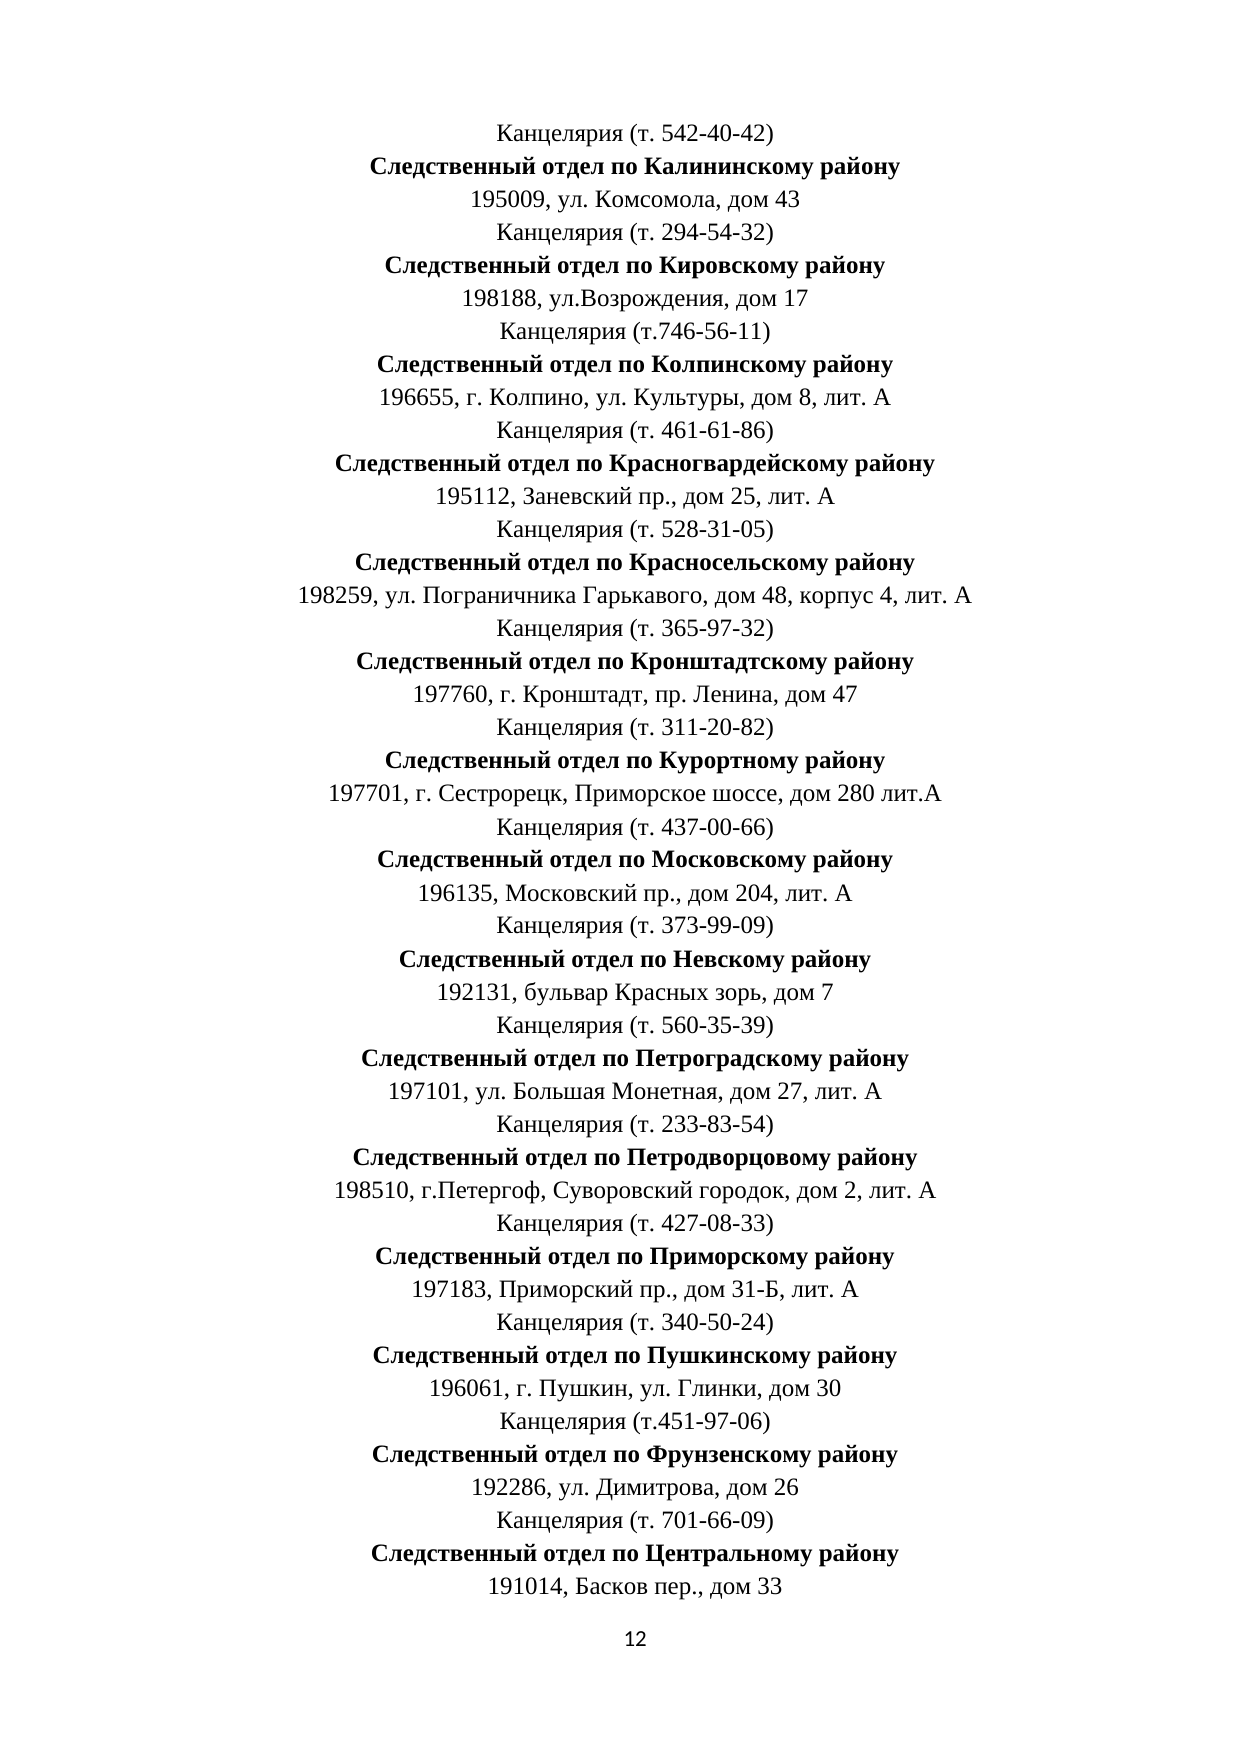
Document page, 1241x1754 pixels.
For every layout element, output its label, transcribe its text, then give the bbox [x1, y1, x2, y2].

text Канцелярия (т. 365-97-32) [118, 613, 1152, 642]
text Канцелярия (т.746-56-11) [118, 316, 1152, 345]
text Следственный отдел по Петродворцовому району [118, 1142, 1152, 1171]
text 198188, ул.Возрождения, дом 17 [118, 283, 1152, 312]
text . Пушкин, ул. Глинки, дом 30 [118, 1373, 1152, 1402]
text Канцелярия (т. 373-99-09) [118, 911, 1152, 939]
text Канцелярия (т. 437-00-66) [118, 812, 1152, 840]
text Канцелярия (т. 311-20-82) [118, 712, 1152, 741]
text Следственный отдел по Фрунзенскому району [118, 1439, 1152, 1468]
text Канцелярия (т. 427-08-33) [118, 1208, 1152, 1237]
text . Кронштадт, пр. Ленина, дом 47 [118, 679, 1152, 708]
text Канцелярия (т. 542-40-42) [118, 118, 1152, 147]
text Следственный отдел по Кронштадтскому району [118, 646, 1152, 675]
text Следственный отдел по Приморскому району [118, 1241, 1152, 1269]
text Следственный отдел по Колпинскому району [118, 349, 1152, 378]
text Следственный отдел по Кировскому району [118, 250, 1152, 279]
text 197183, Приморский пр., дом 31-Б, лит. А [118, 1274, 1152, 1303]
text 196135, Московский пр., дом 204, лит. А [118, 878, 1152, 906]
text Следственный отдел по Курортному району [118, 746, 1152, 774]
text Канцелярия (т. 340-50-24) [118, 1307, 1152, 1336]
text Следственный отдел по Пушкинскому району [118, 1340, 1152, 1369]
text Следственный отдел по Петроградскому району [118, 1043, 1152, 1071]
text . Сестрорецк, Приморское шоссе, дом 280 лит.А [118, 778, 1152, 807]
text Следственный отдел по Красногвардейскому району [118, 448, 1152, 477]
text 197101, ул. Большая Монетная, дом 27, лит. А [118, 1076, 1152, 1104]
text 195009, ул. Комсомола, дом 43 [118, 184, 1152, 213]
text Следственный отдел по Центральному району [118, 1538, 1152, 1567]
text Канцелярия (т. 560-35-39) [118, 1010, 1152, 1038]
text Следственный отдел по Красносельскому району [118, 547, 1152, 576]
text .Петергоф, Суворовский городок, дом 2, лит. А [118, 1175, 1152, 1203]
text Канцелярия (т. 701-66-09) [118, 1505, 1152, 1534]
text 195112, Заневский пр., дом 25, лит. А [118, 481, 1152, 510]
text Канцелярия (т. 233-83-54) [118, 1109, 1152, 1137]
text Следственный отдел по Московскому району [118, 844, 1152, 873]
text Канцелярия (т. 461-61-86) [118, 415, 1152, 444]
text 192131, бульвар Красных зорь, дом 7 [118, 977, 1152, 1005]
text 198259, ул. Пограничника Гарькавого, дом 48, корпус 4, лит. А [118, 580, 1152, 609]
text Следственный отдел по Калининскому району [118, 151, 1152, 180]
text Канцелярия (т. 294-54-32) [118, 217, 1152, 246]
text 192286, ул. Димитрова, дом 26 [118, 1472, 1152, 1501]
text Канцелярия (т. 528-31-05) [118, 514, 1152, 543]
text Следственный отдел по Невскому району [118, 944, 1152, 972]
text . Колпино, ул. Культуры, дом 8, лит. А [118, 382, 1152, 411]
text Канцелярия (т.451-97-06) [118, 1406, 1152, 1435]
text 191014, Басков пер., дом 33 [118, 1571, 1152, 1600]
